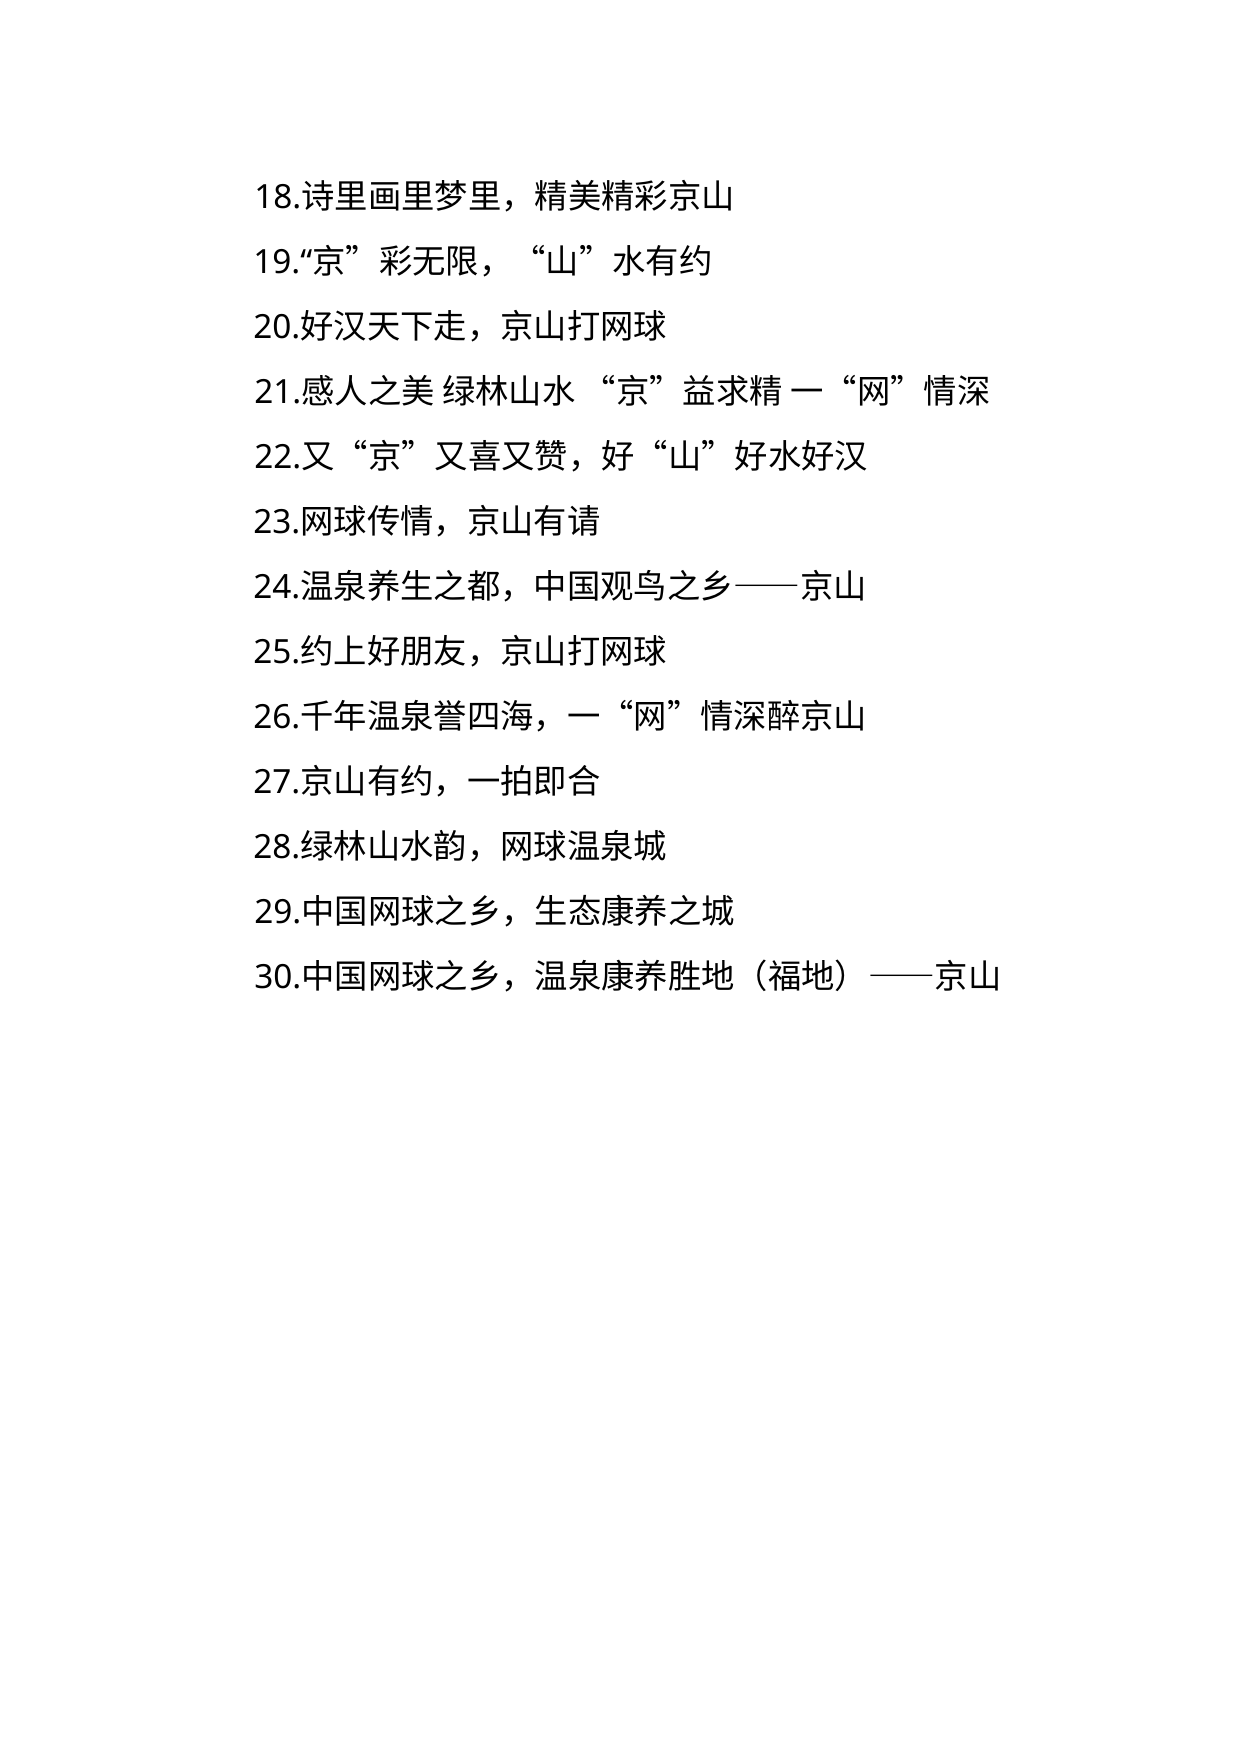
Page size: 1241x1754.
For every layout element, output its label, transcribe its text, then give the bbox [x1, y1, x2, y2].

list 25.约上好朋友，京山打网球 [253, 617, 1053, 682]
list 22.又“京”又喜又赞，好“山”好水好汉 [187, 422, 1053, 487]
list 20.好汉天下走，京山打网球 [253, 292, 1053, 357]
list 30.中国网球之乡，温泉康养胜地（福地）——京山 [187, 942, 1053, 1007]
list 21.感人之美 绿林山水 “京”益求精 一“网”情深 [187, 357, 1053, 422]
list 24.温泉养生之都，中国观鸟之乡——京山 [253, 552, 1053, 617]
list 26.千年温泉誉四海，一“网”情深醉京山 [253, 682, 1053, 747]
list 18.诗里画里梦里，精美精彩京山 [187, 162, 1053, 227]
list 19.“京”彩无限，“山”水有约 [253, 227, 1053, 292]
list 23.网球传情，京山有请 [253, 487, 1053, 552]
list 28.绿林山水韵，网球温泉城 [253, 812, 1053, 877]
list 27.京山有约，一拍即合 [253, 747, 1053, 812]
list 29.中国网球之乡，生态康养之城 [187, 877, 1053, 942]
